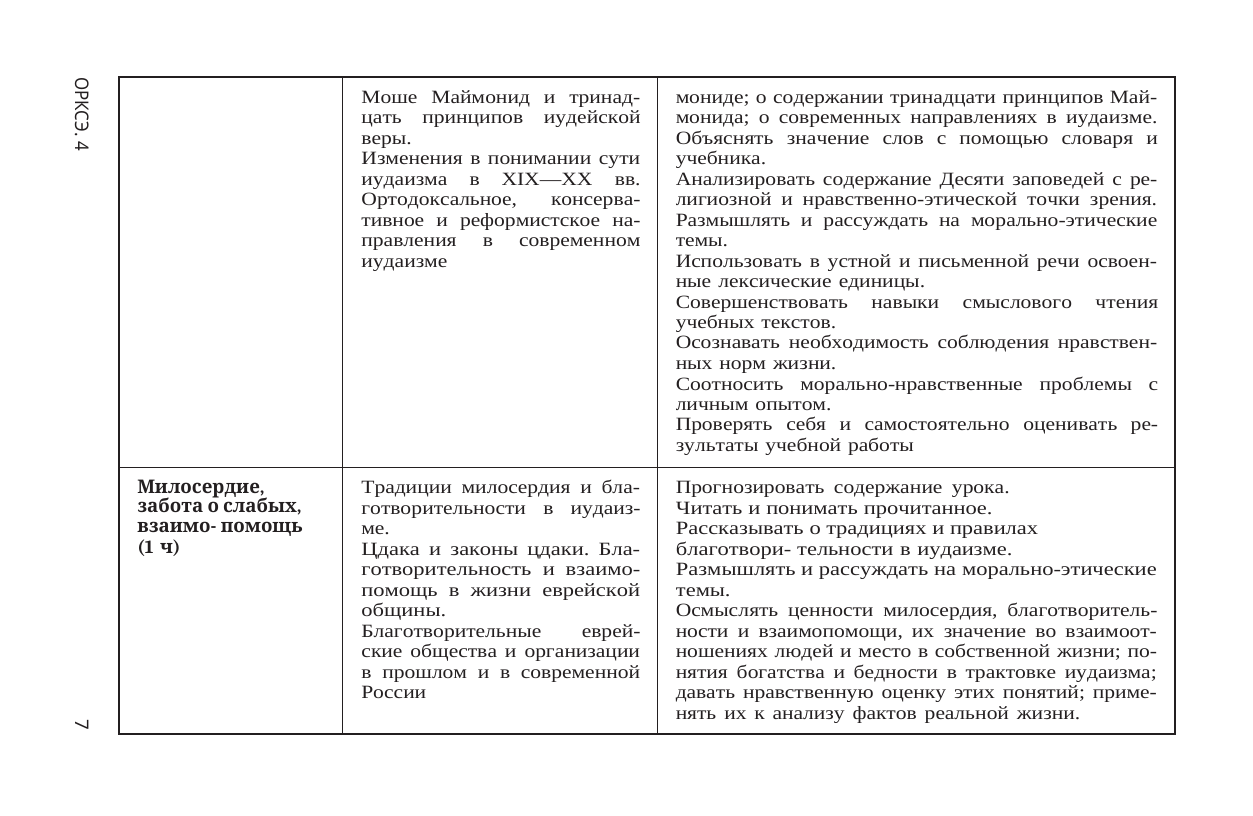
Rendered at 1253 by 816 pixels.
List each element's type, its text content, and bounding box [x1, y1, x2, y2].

table_header Моше Маймонид и тринад- цать принципов иудейской веры. Изменения в понимании сути иудаизма в XIX—XX вв. Ортодоксальное, консерва- тивное и реформистское на- правления в современном иудаизме [343, 78, 657, 467]
table_cell Прогнозировать содержание урока. Читать и понимать прочитанное. Рассказывать о традициях и правилах благотвори- тельности в иудаизме. Размышлять и рассуждать на морально-этические темы. Осмыслять ценности милосердия, благотворитель- ности и взаимопомощи, их значение во взаимоот- ношениях людей и место в собственной жизни; по- нятия богатства и бедности в трактовке иудаизма; давать нравственную оценку этих понятий; приме- нять их к анализу фактов реальной жизни. [658, 468, 1174, 733]
table_header [120, 78, 342, 467]
table_cell Традиции милосердия и бла- готворительности в иудаиз- ме. Цдака и законы цдаки. Бла- готворительность и взаимо- помощь в жизни еврейской общины. Благотворительные еврей- ские общества и организации в прошлом и в современной России [343, 468, 657, 733]
table_header мониде; о содержании тринадцати принципов Май- монида; о современных направлениях в иудаизме. Объяснять значение слов с помощью словаря и учебника. Анализировать содержание Десяти заповедей с ре- лигиозной и нравственно-этической точки зрения. Размышлять и рассуждать на морально-этические темы. Использовать в устной и письменной речи освоен- ные лексические единицы. Совершенствовать навыки смыслового чтения учебных текстов. Осознавать необходимость соблюдения нравствен- ных норм жизни. Соотносить морально-нравственные проблемы с личным опытом. Проверять себя и самостоятельно оценивать ре- зультаты учебной работы [658, 78, 1174, 467]
table_cell Милосердие, забота о слабых, взаимо- помощь (1 ч) [120, 468, 342, 733]
